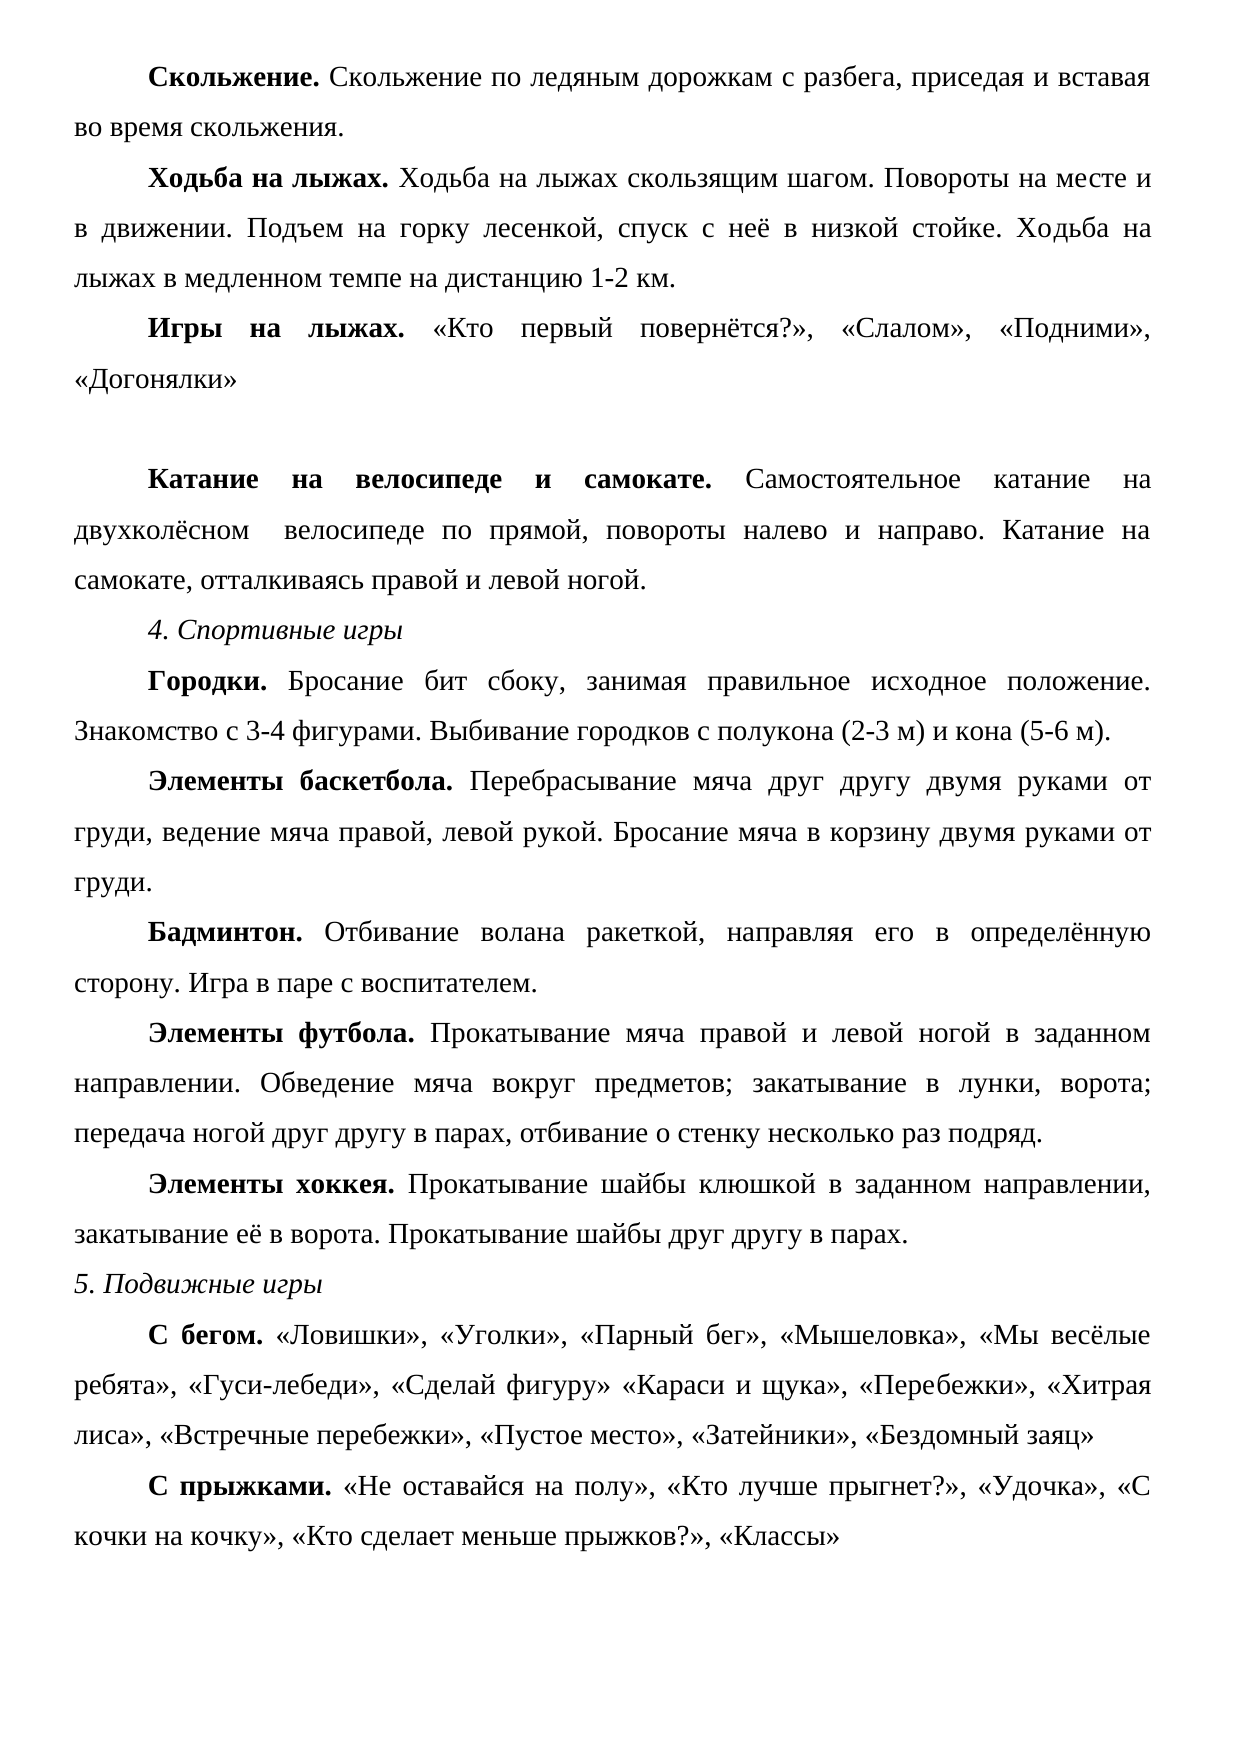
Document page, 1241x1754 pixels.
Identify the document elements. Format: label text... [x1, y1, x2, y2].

text Скольжение. Скольжение по ледяным дорожкам с разбега, приседая и вставая во время скольжения. [74, 59, 1152, 143]
text Бадминтон. Отбивание волана ракеткой, направляя его в определённую сторону. Игра в паре с воспитателем. [74, 914, 1152, 998]
text 5. Подвижные игры [74, 1267, 1152, 1300]
text Катание на велосипеде и самокате. Самостоятельное катание на двухколёсном велосипеде по прямой, повороты налево и направо. Катание на самокате, отталкиваясь правой и левой ногой. [74, 462, 1152, 596]
text 4. Спортивные игры [74, 612, 1152, 646]
text Игры на лыжах. «Кто первый повернётся?», «Слалом», «Подними», «Догонялки» [74, 311, 1152, 394]
text Элементы баскетбола. Перебрасывание мяча друг другу двумя руками от груди, ведение мяча правой, левой рукой. Бросание мяча в корзину двумя руками от груди. [74, 763, 1152, 898]
text Элементы хоккея. Прокатывание шайбы клюшкой в заданном направлении, закатывание её в ворота. Прокатывание шайбы друг другу в парах. [74, 1166, 1152, 1250]
text Элементы футбола. Прокатывание мяча правой и левой ногой в заданном направлении. Обведение мяча вокруг предметов; закатывание в лунки, ворота; передача ногой друг другу в парах, отбивание о стенку несколько раз подряд. [74, 1015, 1152, 1149]
text С прыжками. «Не оставайся на полу», «Кто лучше прыгнет?», «Удочка», «С кочки на кочку», «Кто сделает меньше прыжков?», «Классы» [74, 1468, 1152, 1552]
text С бегом. «Ловишки», «Уголки», «Парный бег», «Мышеловка», «Мы весёлые ребята», «Гуси-лебеди», «Сделай фигуру» «Караси и щука», «Перебежки», «Хитрая лиса», «Встречные перебежки», «Пустое место», «Затейники», «Бездомный заяц» [74, 1317, 1152, 1451]
text Ходьба на лыжах. Ходьба на лыжах скользящим шагом. Повороты на месте и в движении. Подъем на горку лесенкой, спуск с неё в низкой стойке. Ходьба на лыжах в медленном темпе на дистанцию 1-2 км. [74, 160, 1152, 294]
text Городки. Бросание бит сбоку, занимая правильное исходное положение. Знакомство с 3-4 фигурами. Выбивание городков с полукона (2-3 м) и кона (5-6 м). [74, 663, 1152, 747]
